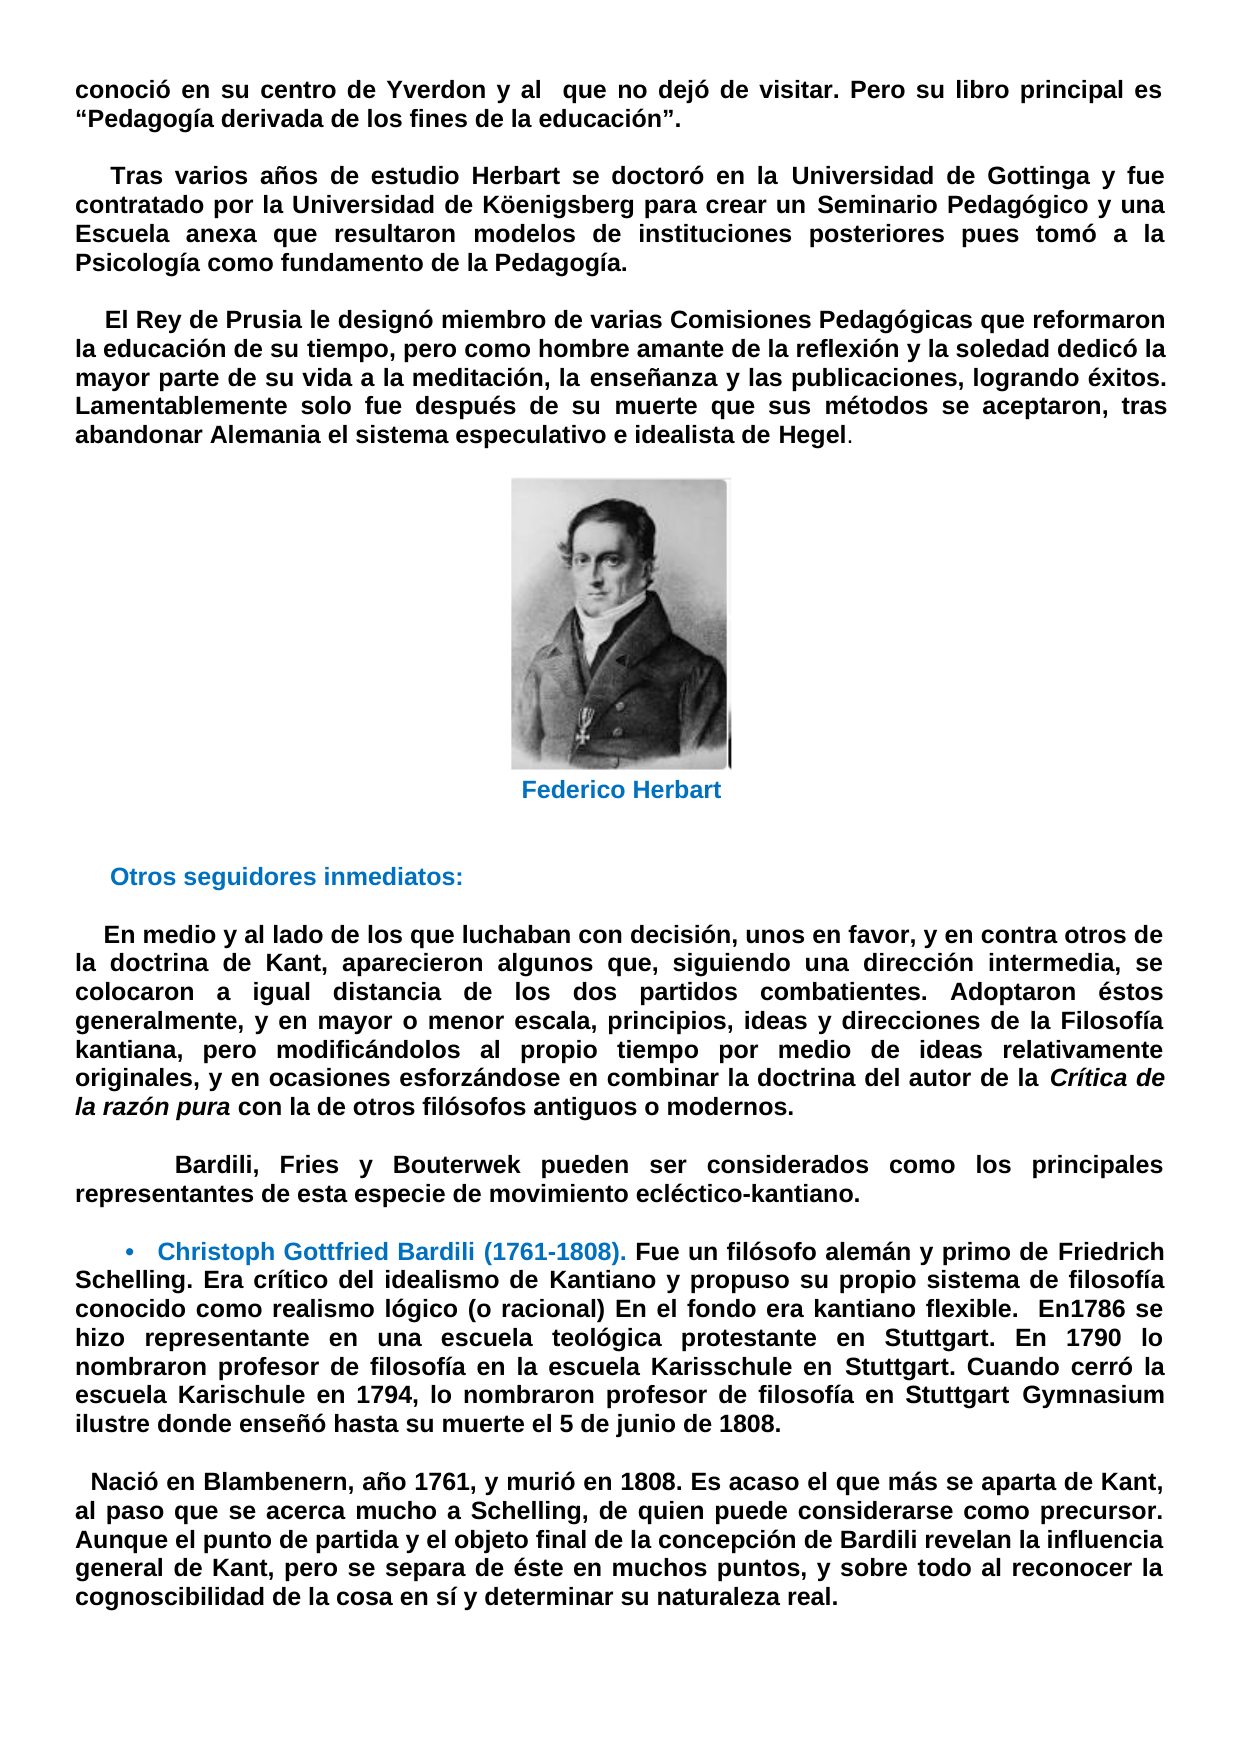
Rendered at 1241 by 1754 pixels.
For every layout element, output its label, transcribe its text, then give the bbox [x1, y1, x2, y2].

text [75, 75, 1165, 132]
text Federico Herbart [75, 775, 1168, 804]
picture [511, 477, 732, 776]
text Tras varios años de estudio Herbart se doctoró en la Universidad de Gottinga y fue contratado por la Universidad de Köenigsberg para crear un Seminario Pedagógico y una Escuela anexa que resultaron modelos de instituciones posteriores pues tomó a la Psicología como fundamento de la Pedagogía. [75, 161, 1165, 276]
text • Christoph Gottfried Bardili (1761-1808). Fue un filósofo alemán y primo de Friedrich Schelling. Era crítico del idealismo de Kantiano y propuso su propio sistema de filosofía conocido como realismo lógico (o racional) En el fondo era kantiano flexible. En1786 se hizo representante en una escuela teológica protestante en Stuttgart. En 1790 lo nombraron profesor de filosofía en la escuela Karisschule en Stuttgart. Cuando cerró la escuela Karischule en 1794, lo nombraron profesor de filosofía en Stuttgart Gymnasium ilustre donde enseñó hasta su muerte el 5 de junio de 1808. [75, 1237, 1165, 1438]
text El Rey de Prusia le designó miembro de varias Comisiones Pedagógicas que reformaron la educación de su tiempo, pero como hombre amante de la reflexión y la soledad dedicó la mayor parte de su vida a la meditación, la enseñanza y las publicaciones, logrando éxitos. Lamentablemente solo fue después de su muerte que sus métodos se aceptaron, tras abandonar Alemania el sistema especulativo e idealista de Hegel. [75, 305, 1168, 449]
text Nació en Blambenern, año 1761, y murió en 1808. Es acaso el que más se aparta de Kant, al paso que se acerca mucho a Schelling, de quien puede considerarse como precursor. Aunque el punto de partida y el objeto final de la concepción de Bardili revelan la influencia general de Kant, pero se separa de éste en muchos puntos, y sobre todo al reconocer la cognoscibilidad de la cosa en sí y determinar su naturaleza real. [75, 1467, 1165, 1611]
text Otros seguidores inmediatos: [75, 862, 1165, 891]
text Bardili, Fries y Bouterwek pueden ser considerados como los principales representantes de esta especie de movimiento ecléctico-kantiano. [75, 1150, 1165, 1208]
text En medio y al lado de los que luchaban con decisión, unos en favor, y en contra otros de la doctrina de Kant, aparecieron algunos que, siguiendo una dirección intermedia, se colocaron a igual distancia de los dos partidos combatientes. Adoptaron éstos generalmente, y en mayor o menor escala, principios, ideas y direcciones de la Filosofía kantiana, pero modificándolos al propio tiempo por medio de ideas relativamente originales, y en ocasiones esforzándose en combinar la doctrina del autor de la Crítica de la razón pura con la de otros filósofos antiguos o modernos. [75, 920, 1165, 1121]
